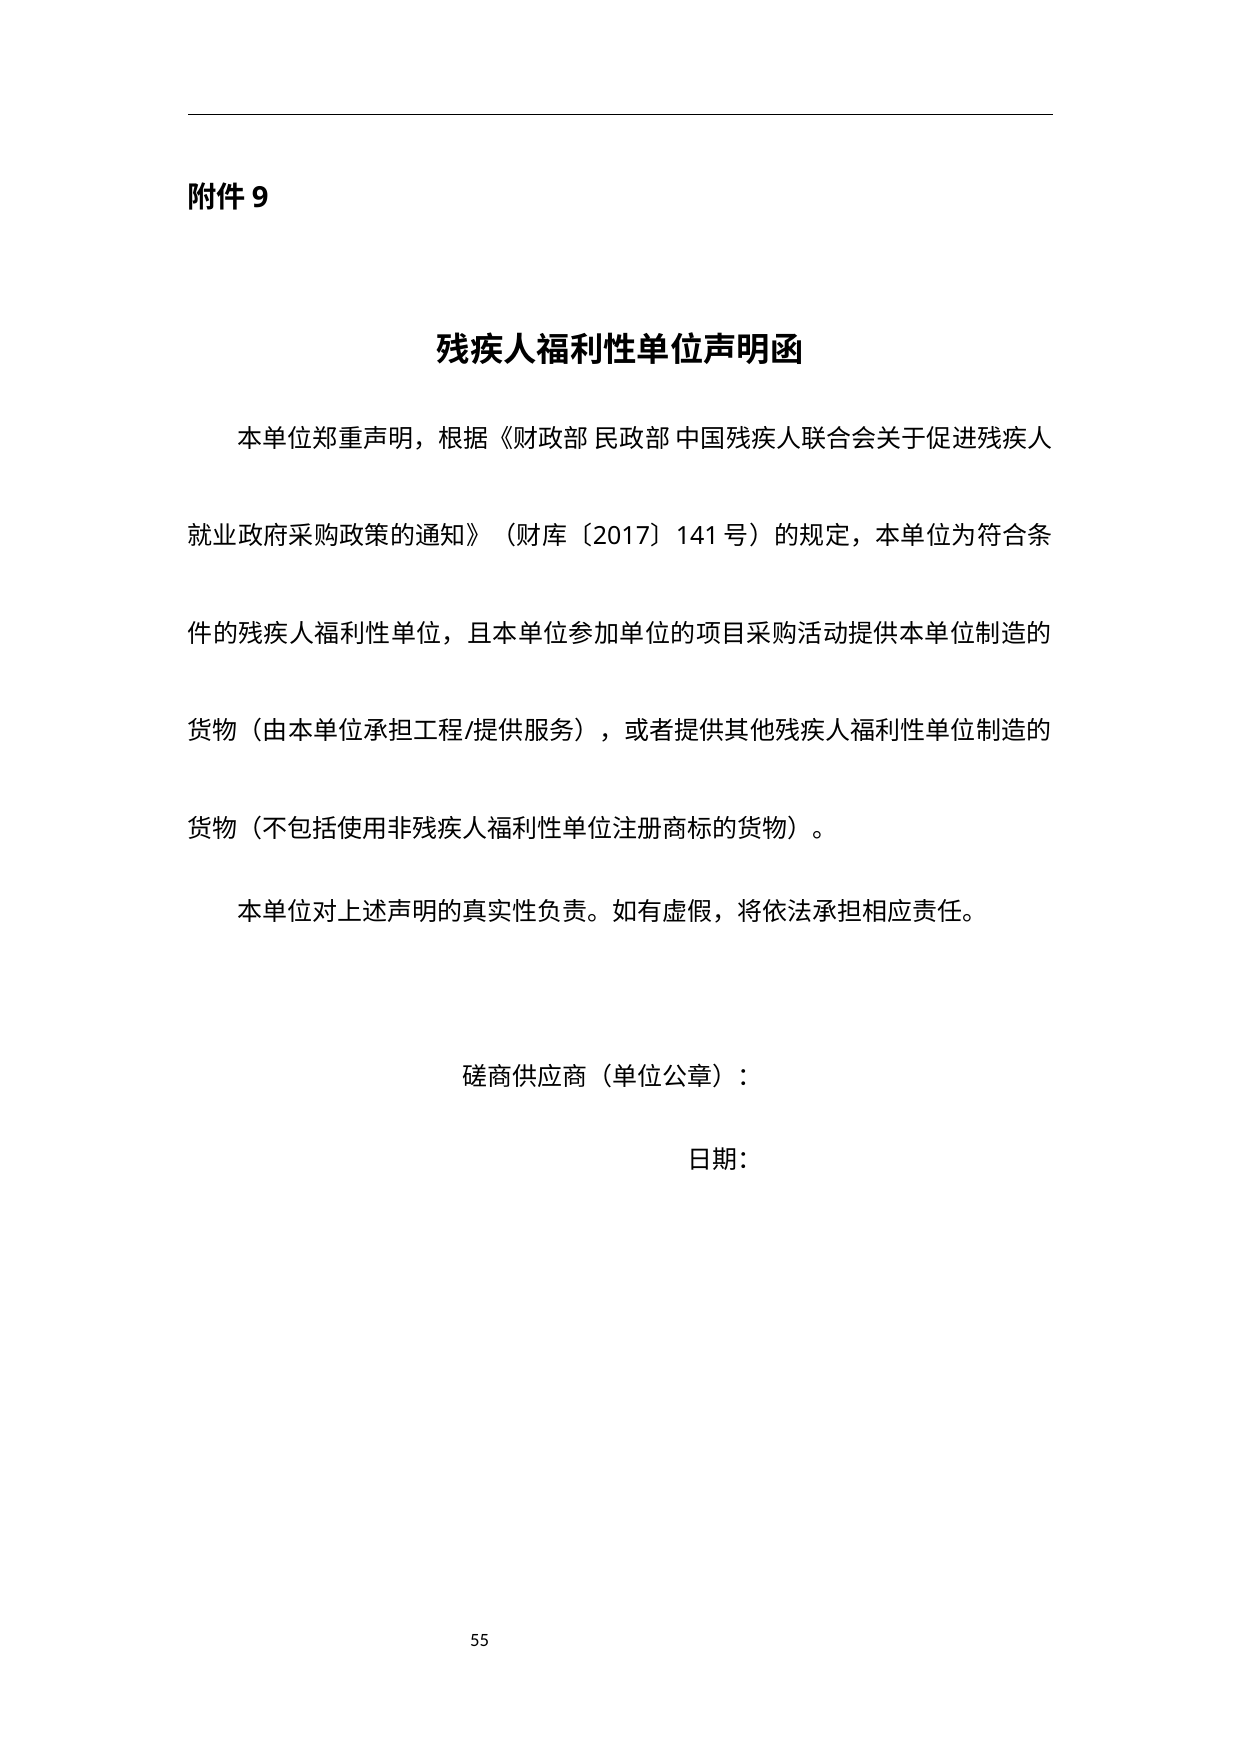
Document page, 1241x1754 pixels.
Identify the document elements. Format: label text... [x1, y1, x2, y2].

text 磋商供应商（单位公章）： [187, 1042, 1053, 1107]
text 本单位对上述声明的真实性负责。如有虚假，将依法承担相应责任。 [187, 877, 1053, 942]
text 残疾人福利性单位声明函 [187, 315, 1053, 380]
text 本单位郑重声明，根据《财政部 民政部 中国残疾人联合会关于促进残疾人就业政府采购政策的通知》（财库〔2017〕141号）的规定，本单位为符合条件的残疾人福利性单位，且本单位参加单位的项目采购活动提供本单位制造的货物（由本单位承担工程/提供服务），或者提供其他残疾人福利性单位制造的货物（不包括使用非残疾人福利性单位注册商标的货物）。 [187, 404, 1053, 859]
text 附件9 [187, 162, 1053, 227]
text 日期： [187, 1125, 1053, 1190]
